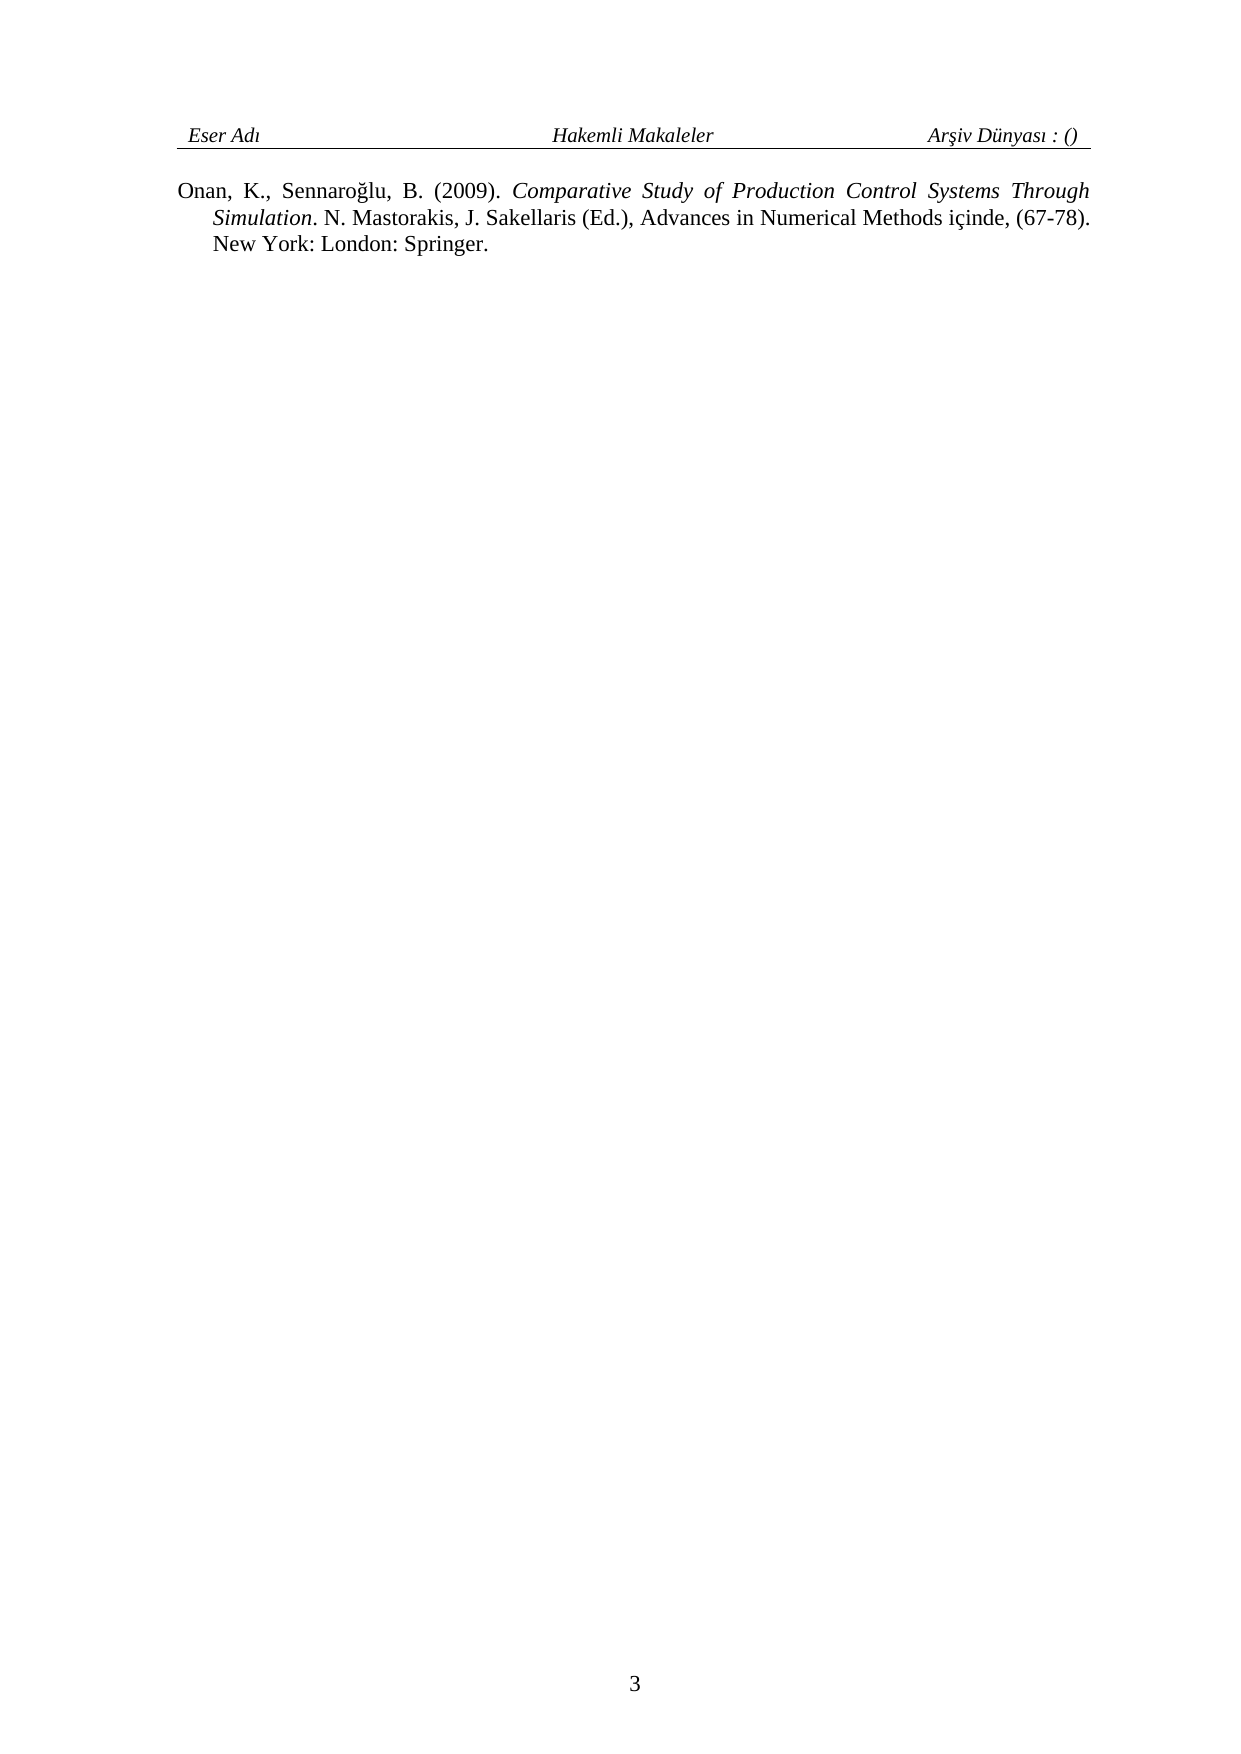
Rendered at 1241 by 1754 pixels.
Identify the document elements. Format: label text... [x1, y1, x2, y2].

text Onan, K., Sennaroğlu, B. (2009). Comparative Study of Production Control Systems Through Simulation. N. Mastorakis, J. Sakellaris (Ed.), Advances in Numerical Methods içinde, (67-78). New York: London: Springer. [177, 177, 1092, 256]
